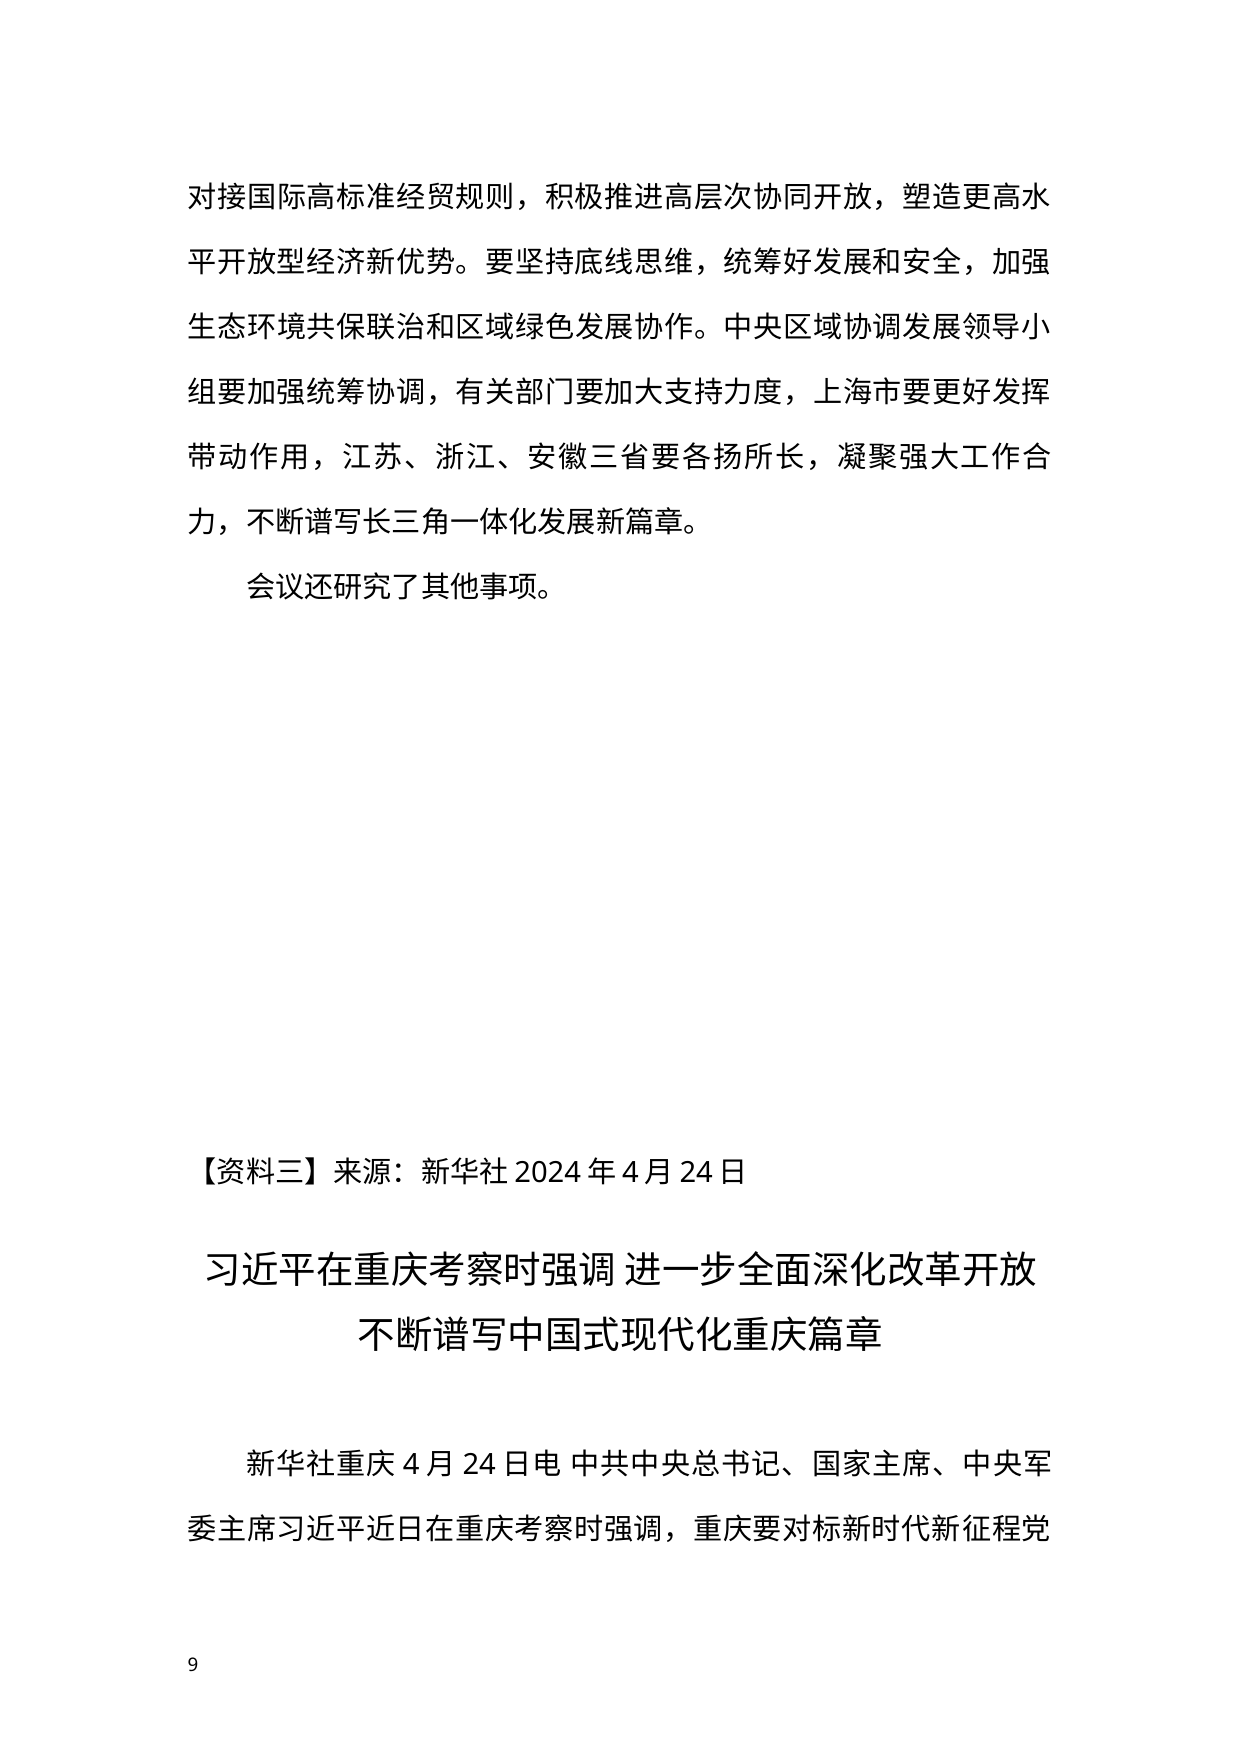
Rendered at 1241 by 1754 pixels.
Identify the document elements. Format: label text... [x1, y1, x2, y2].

text 不断谱写中国式现代化重庆篇章 [187, 1299, 1053, 1364]
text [187, 1429, 1053, 1559]
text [187, 162, 1053, 552]
text 【资料三】来源：新华社2024年4月24日 [187, 1137, 1053, 1202]
text 会议还研究了其他事项。 [187, 552, 1053, 617]
text 习近平在重庆考察时强调 进一步全面深化改革开放 [187, 1234, 1053, 1299]
